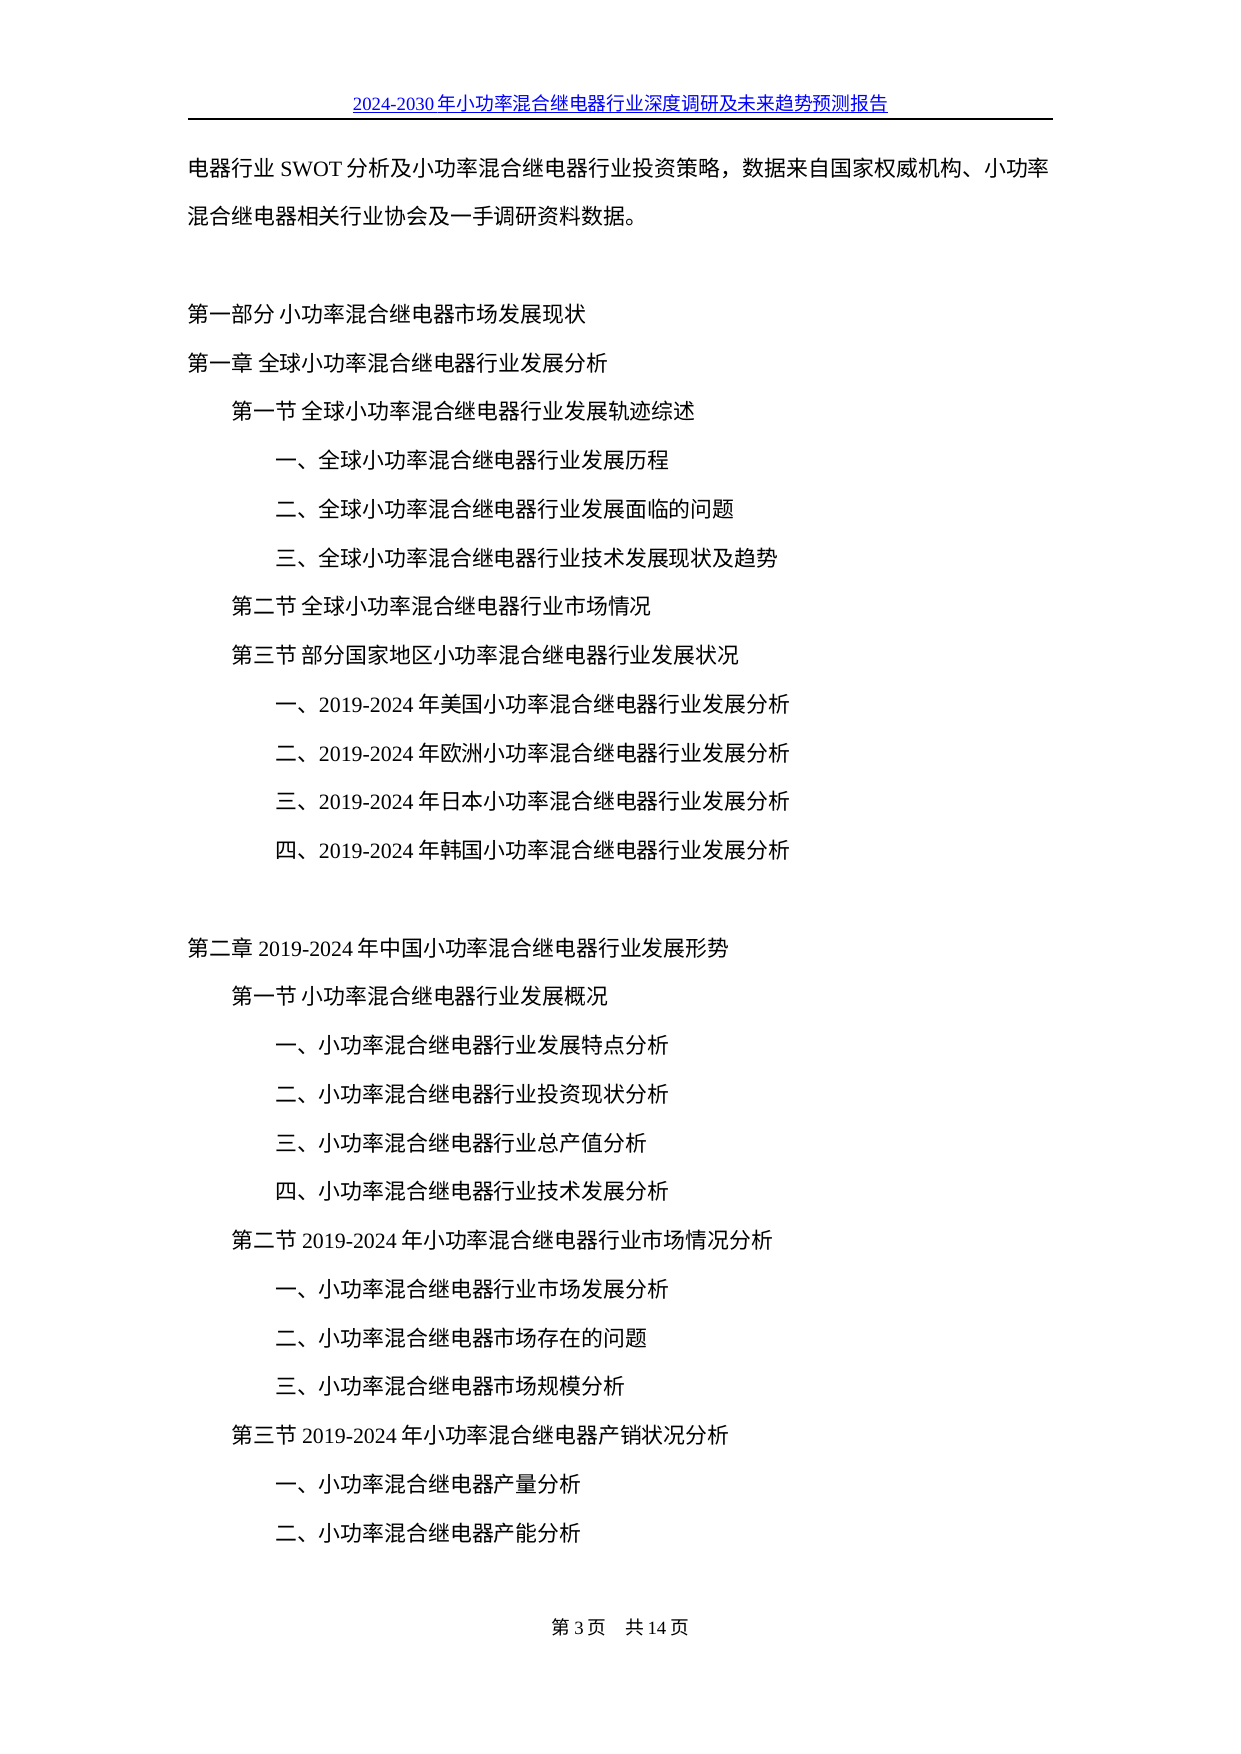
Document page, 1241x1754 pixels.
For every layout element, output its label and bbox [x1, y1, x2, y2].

text [187, 150, 1053, 1548]
